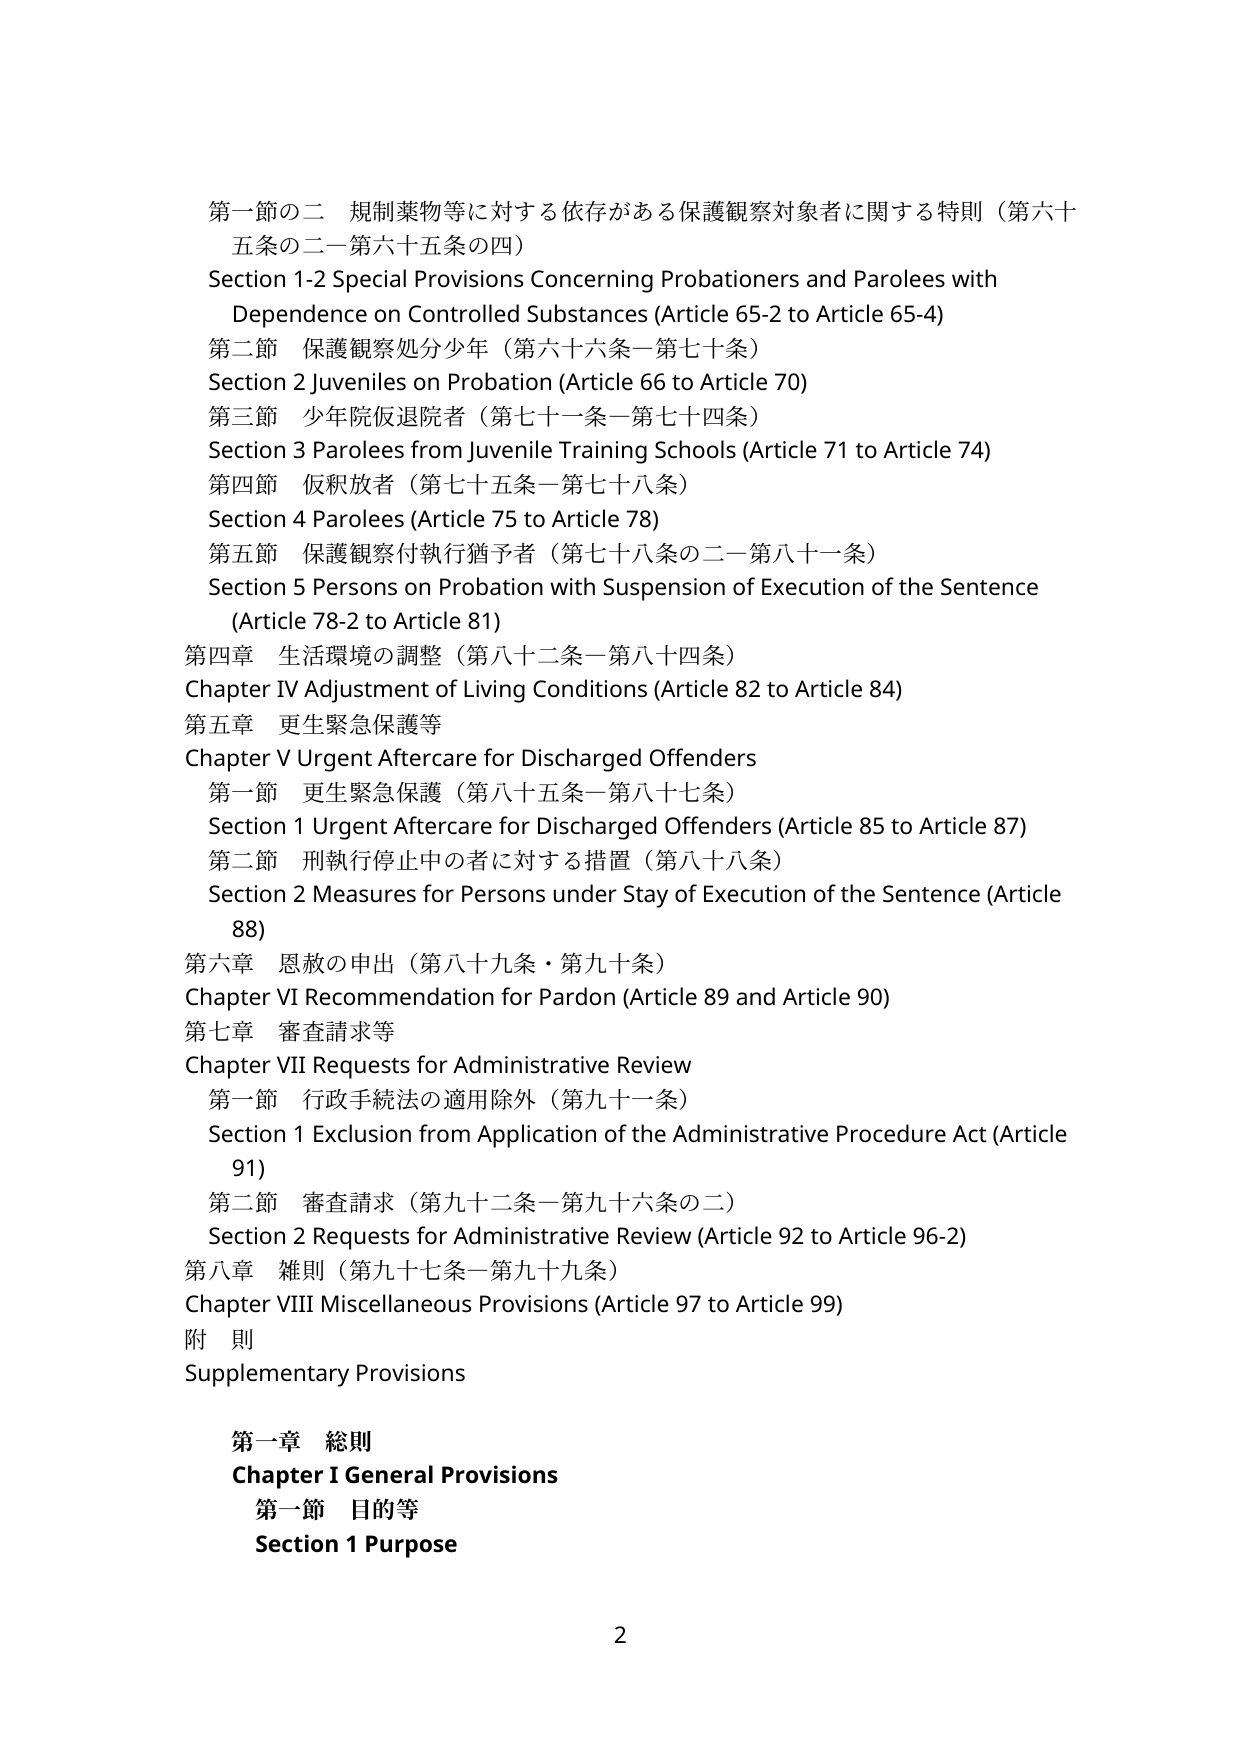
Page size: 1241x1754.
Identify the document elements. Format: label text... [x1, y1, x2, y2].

text 第二節 保護観察処分少年（第六十六条―第七十条） [207, 330, 1079, 364]
text 第六章 恩赦の申出（第八十九条・第九十条） [184, 945, 1079, 979]
text 附 則 [184, 1321, 1079, 1355]
text Chapter I General Provisions [230, 1458, 1079, 1492]
text 第四節 仮釈放者（第七十五条―第七十八条） [207, 467, 1079, 501]
text Section 2 Juveniles on Probation (Article 66 to Article 70) [207, 364, 1079, 399]
text Section 1 Urgent Aftercare for Discharged Offenders (Article 85 to Article 87) [207, 809, 1079, 843]
text Section 1 Exclusion from Application of the Administrative Procedure Act (Article 91) [207, 1116, 1079, 1184]
text Section 1-2 Special Provisions Concerning Probationers and Parolees with Dependence on Controlled Substances (Article 65-2 to Article 65-4) [207, 262, 1079, 330]
text Chapter VI Recommendation for Pardon (Article 89 and Article 90) [184, 979, 1079, 1014]
text 第一節の二 規制薬物等に対する依存がある保護観察対象者に関する特則（第六十五条の二―第六十五条の四） [207, 194, 1079, 262]
text Supplementary Provisions [184, 1355, 1079, 1389]
text 第三節 少年院仮退院者（第七十一条―第七十四条） [207, 399, 1079, 433]
text Chapter VIII Miscellaneous Provisions (Article 97 to Article 99) [184, 1287, 1079, 1321]
text 第二節 刑執行停止中の者に対する措置（第八十八条） [207, 843, 1079, 877]
text 第一節 更生緊急保護（第八十五条―第八十七条） [207, 774, 1079, 809]
text Section 4 Parolees (Article 75 to Article 78) [207, 501, 1079, 535]
text 第五節 保護観察付執行猶予者（第七十八条の二―第八十一条） [207, 535, 1079, 569]
text Chapter IV Adjustment of Living Conditions (Article 82 to Article 84) [184, 672, 1079, 706]
text Section 3 Parolees from Juvenile Training Schools (Article 71 to Article 74) [207, 433, 1079, 467]
text 第七章 審査請求等 [184, 1014, 1079, 1048]
text 第一節 行政手続法の適用除外（第九十一条） [207, 1082, 1079, 1116]
text 第四章 生活環境の調整（第八十二条―第八十四条） [184, 638, 1079, 672]
text 第一節 目的等 [253, 1492, 1079, 1526]
text Section 1 Purpose [253, 1526, 1079, 1560]
text 第一章 総則 [230, 1424, 1079, 1458]
text 第五章 更生緊急保護等 [184, 706, 1079, 740]
text Chapter V Urgent Aftercare for Discharged Offenders [184, 740, 1079, 774]
text Section 2 Requests for Administrative Review (Article 92 to Article 96-2) [207, 1219, 1079, 1253]
text Chapter VII Requests for Administrative Review [184, 1048, 1079, 1082]
text 第二節 審査請求（第九十二条―第九十六条の二） [207, 1184, 1079, 1219]
text Section 5 Persons on Probation with Suspension of Execution of the Sentence (Article 78-2 to Article 81) [207, 569, 1079, 638]
text 第八章 雑則（第九十七条―第九十九条） [184, 1253, 1079, 1287]
text Section 2 Measures for Persons under Stay of Execution of the Sentence (Article 88) [207, 877, 1079, 945]
